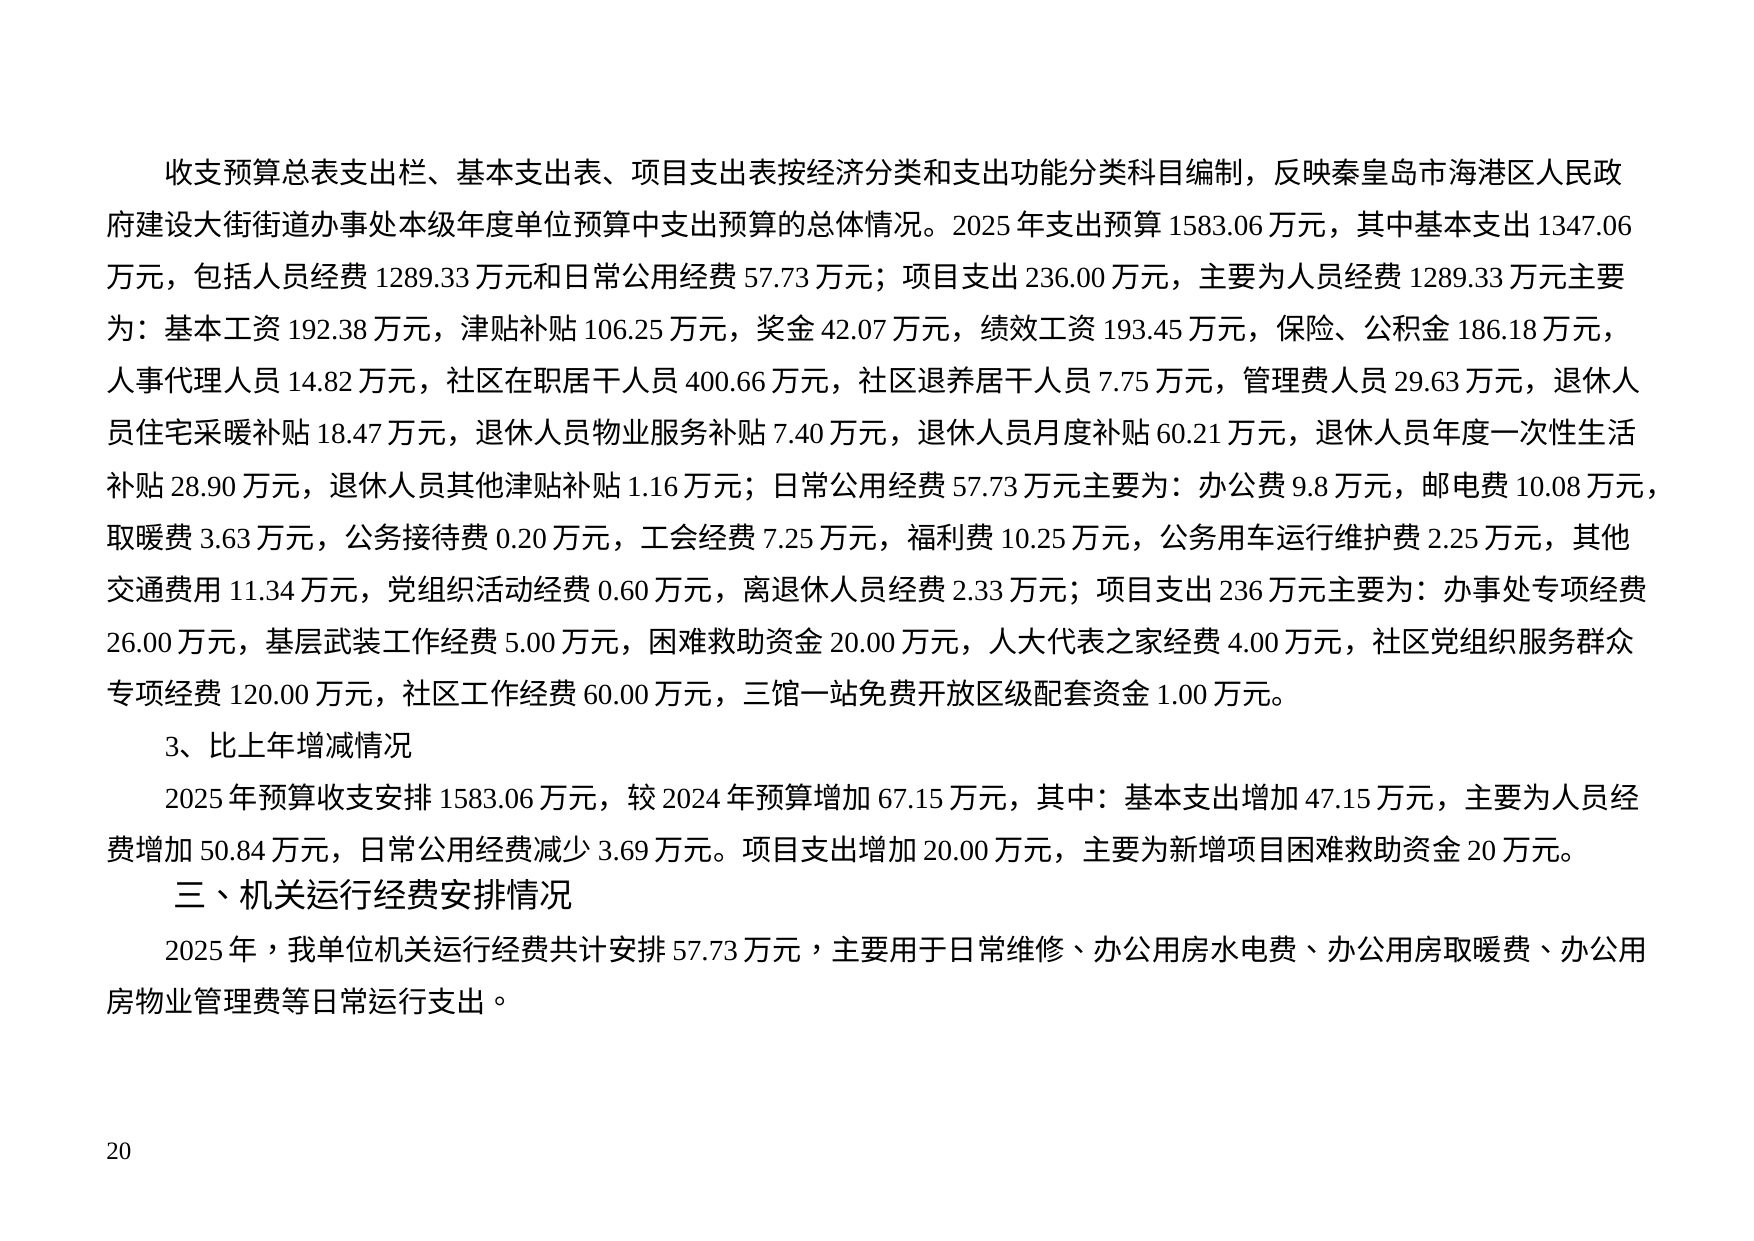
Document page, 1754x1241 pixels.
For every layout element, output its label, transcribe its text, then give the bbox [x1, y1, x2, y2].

text 3、比上年增减情况 [106, 715, 1648, 767]
text 收支预算总表支出栏、基本支出表、项目支出表按经济分类和支出功能分类科目编制，反映秦皇岛市海港区人民政府建设大街街道办事处本级年度单位预算中支出预算的总体情况。2025年支出预算1583.06万元，其中基本支出1347.06万元，包括人员经费1289.33万元和日常公用经费57.73万元；项目支出236.00万元，主要为人员经费1289.33万元主要为：基本工资192.38万元，津贴补贴106.25万元，奖金42.07万元，绩效工资193.45万元，保险、公积金186.18万元，人事代理人员14.82万元，社区在职居干人员400.66万元，社区退养居干人员7.75万元，管理费人员29.63万元，退休人员住宅采暖补贴18.47万元，退休人员物业服务补贴7.40万元，退休人员月度补贴60.21万元，退休人员年度一次性生活补贴28.90万元，退休人员其他津贴补贴1.16万元；日常公用经费57.73万元主要为：办公费9.8万元，邮电费10.08万元，取暖费3.63万元，公务接待费0.20万元，工会经费7.25万元，福利费10.25万元，公务用车运行维护费2.25万元，其他交通费用11.34万元，党组织活动经费0.60万元，离退休人员经费2.33万元；项目支出236万元主要为：办事处专项经费26.00万元，基层武装工作经费5.00万元，困难救助资金20.00万元，人大代表之家经费4.00万元，社区党组织服务群众专项经费120.00万元，社区工作经费60.00万元，三馆一站免费开放区级配套资金1.00万元。 [106, 142, 1648, 715]
text 三、机关运行经费安排情况 [106, 872, 1648, 917]
text 2025年，我单位机关运行经费共计安排57.73万元，主要用于日常维修、办公用房水电费、办公用房取暖费、办公用房物业管理费等日常运行支出。 [106, 918, 1648, 1023]
text 2025年预算收支安排1583.06万元，较2024年预算增加67.15万元，其中：基本支出增加47.15万元，主要为人员经费增加50.84万元，日常公用经费减少3.69万元。项目支出增加20.00万元，主要为新增项目困难救助资金20万元。 [106, 767, 1648, 871]
